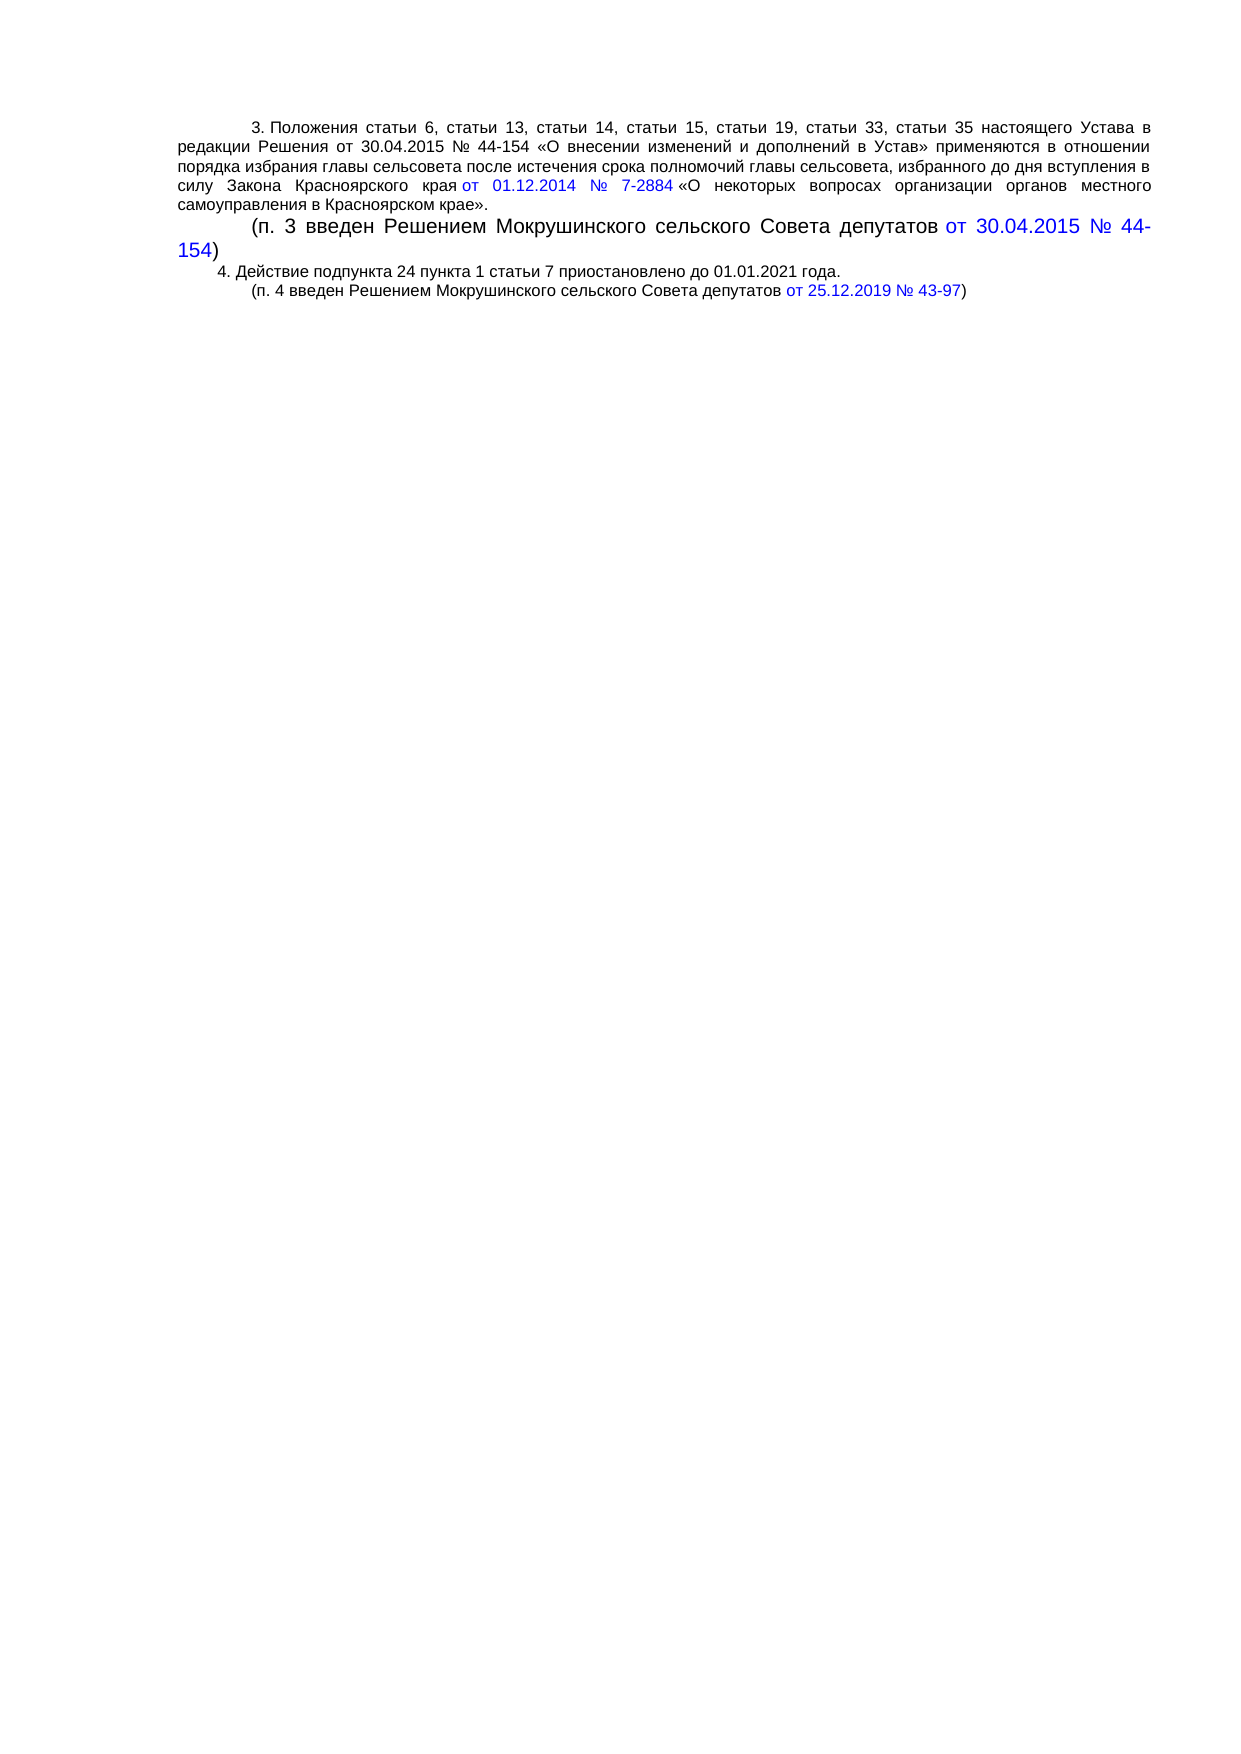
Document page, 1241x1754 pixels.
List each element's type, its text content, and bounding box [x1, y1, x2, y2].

text 3. Положения статьи 6, статьи 13, статьи 14, статьи 15, статьи 19, статьи 33, статьи 35 настоящего Устава в редакции Решения от 30.04.2015 № 44-154 «О внесении изменений и дополнений в Устав» применяются в отношении порядка избрания главы сельсовета после истечения срока полномочий главы сельсовета, избранного до дня вступления в силу Закона Красноярского края от 01.12.2014 № 7-2884 «О некоторых вопросах организации органов местного самоуправления в Красноярском крае». [177, 118, 1152, 214]
text (п. 4 введен Решением Мокрушинского сельского Совета депутатов от 25.12.2019 № 43-97) [177, 281, 1152, 300]
text 4. Действие подпункта 24 пункта 1 статьи 7 приостановлено до 01.01.2021 года. [177, 262, 1152, 281]
text (п. 3 введен Решением Мокрушинского сельского Совета депутатов от 30.04.2015 № 44-154) [177, 214, 1152, 262]
